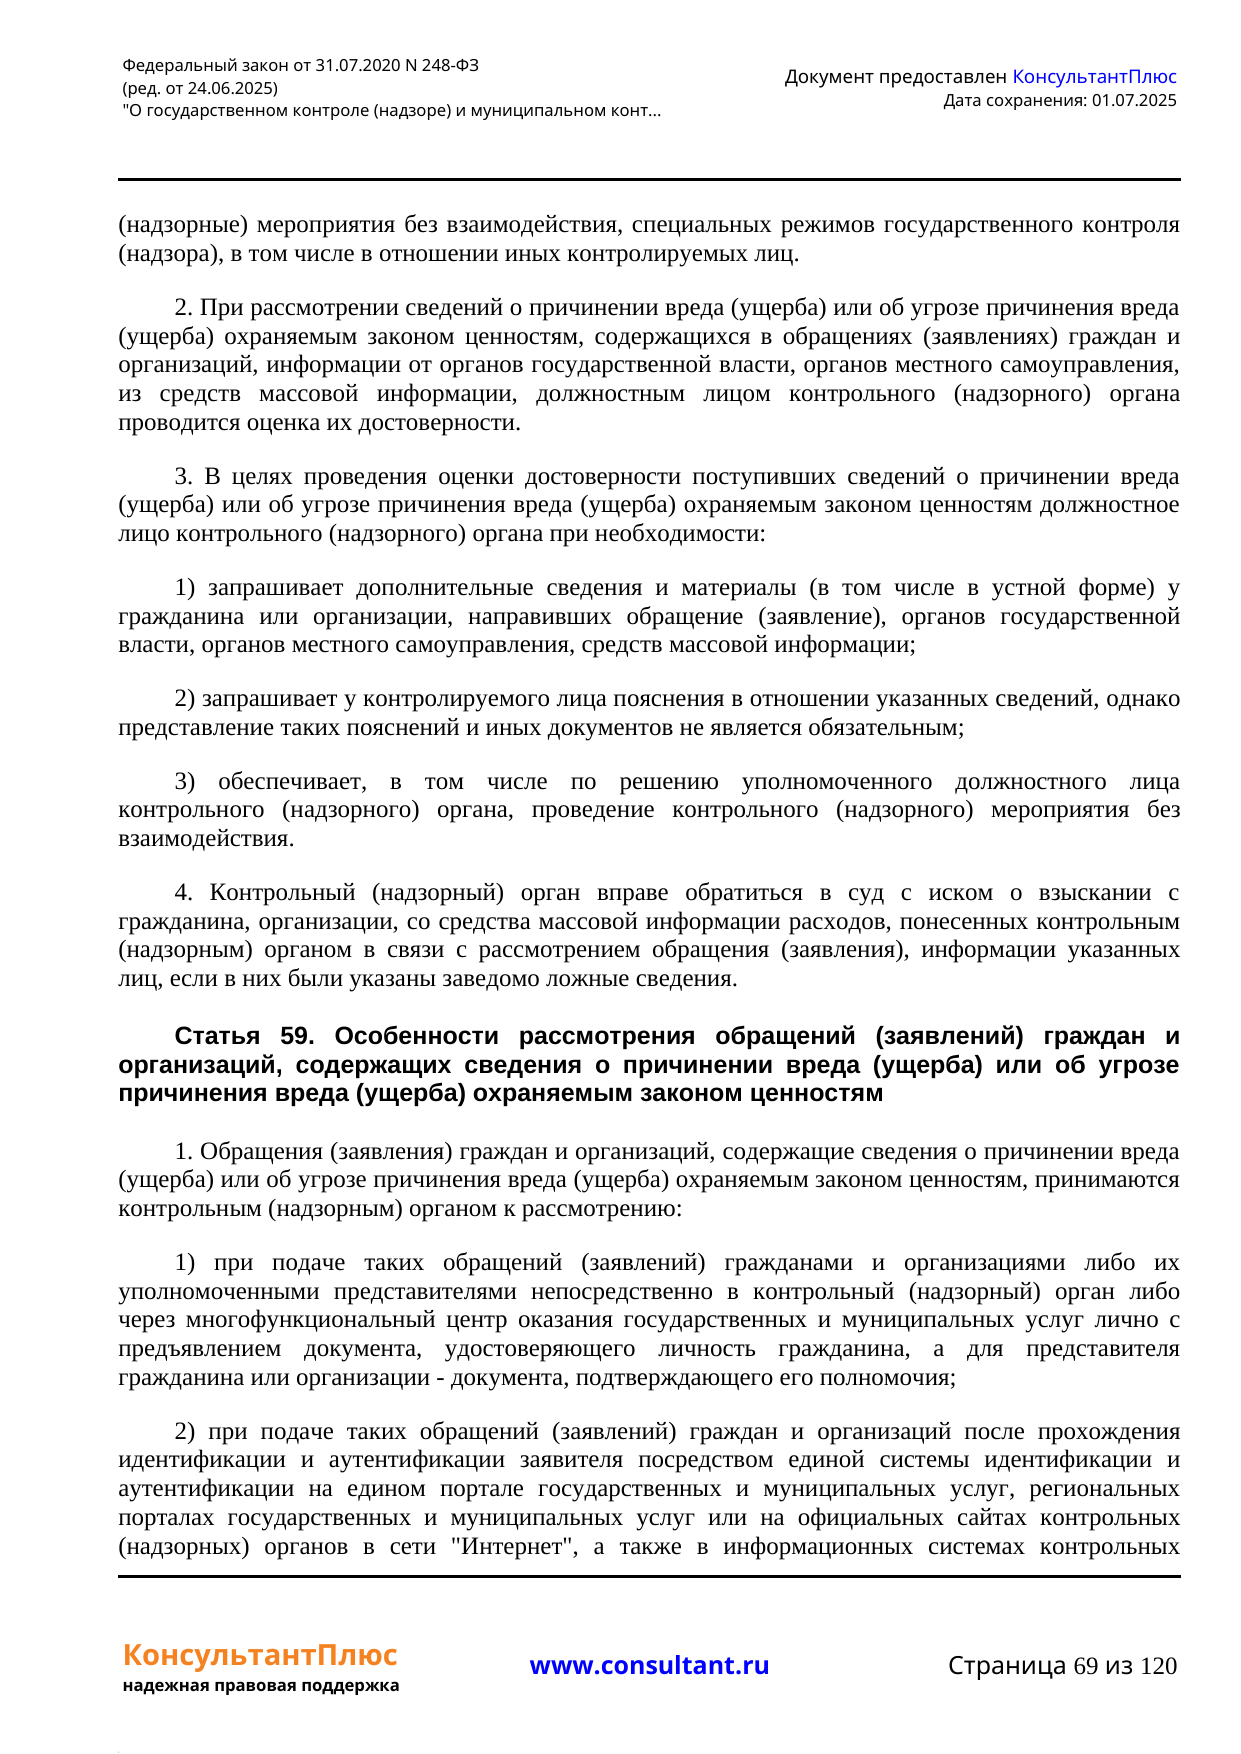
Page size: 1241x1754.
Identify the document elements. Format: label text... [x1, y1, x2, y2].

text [118, 1416, 1181, 1559]
text 1) при подаче таких обращений (заявлений) гражданами и организациями либо их уполномоченными представителями непосредственно в контрольный (надзорный) орган либо через многофункциональный центр оказания государственных и муниципальных услуг лично с предъявлением документа, удостоверяющего личность гражданина, а для представителя гражданина или организации - документа, подтверждающего его полномочия; [118, 1247, 1181, 1391]
text 2) запрашивает у контролируемого лица пояснения в отношении указанных сведений, однако представление таких пояснений и иных документов не является обязательным; [118, 683, 1181, 741]
text 3. В целях проведения оценки достоверности поступивших сведений о причинении вреда (ущерба) или об угрозе причинения вреда (ущерба) охраняемым законом ценностям должностное лицо контрольного (надзорного) органа при необходимости: [118, 461, 1181, 547]
text 1) запрашивает дополнительные сведения и материалы (в том числе в устной форме) у гражданина или организации, направивших обращение (заявление), органов государственной власти, органов местного самоуправления, средств массовой информации; [118, 572, 1181, 658]
title Статья 59. Особенности рассмотрения обращений (заявлений) граждан и организаций, содержащих сведения о причинении вреда (ущерба) или об угрозе причинения вреда (ущерба) охраняемым законом ценностям [118, 1021, 1181, 1107]
text 2. При рассмотрении сведений о причинении вреда (ущерба) или об угрозе причинения вреда (ущерба) охраняемым законом ценностям, содержащихся в обращениях (заявлениях) граждан и организаций, информации от органов государственной власти, органов местного самоуправления, из средств массовой информации, должностным лицом контрольного (надзорного) органа проводится оценка их достоверности. [118, 292, 1181, 436]
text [118, 209, 1181, 267]
text 3) обеспечивает, в том числе по решению уполномоченного должностного лица контрольного (надзорного) органа, проведение контрольного (надзорного) мероприятия без взаимодействия. [118, 766, 1181, 852]
text 4. Контрольный (надзорный) орган вправе обратиться в суд с иском о взыскании с гражданина, организации, со средства массовой информации расходов, понесенных контрольным (надзорным) органом в связи с рассмотрением обращения (заявления), информации указанных лиц, если в них были указаны заведомо ложные сведения. [118, 877, 1181, 992]
text 1. Обращения (заявления) граждан и организаций, содержащие сведения о причинении вреда (ущерба) или об угрозе причинения вреда (ущерба) охраняемым законом ценностям, принимаются контрольным (надзорным) органом к рассмотрению: [118, 1136, 1181, 1222]
